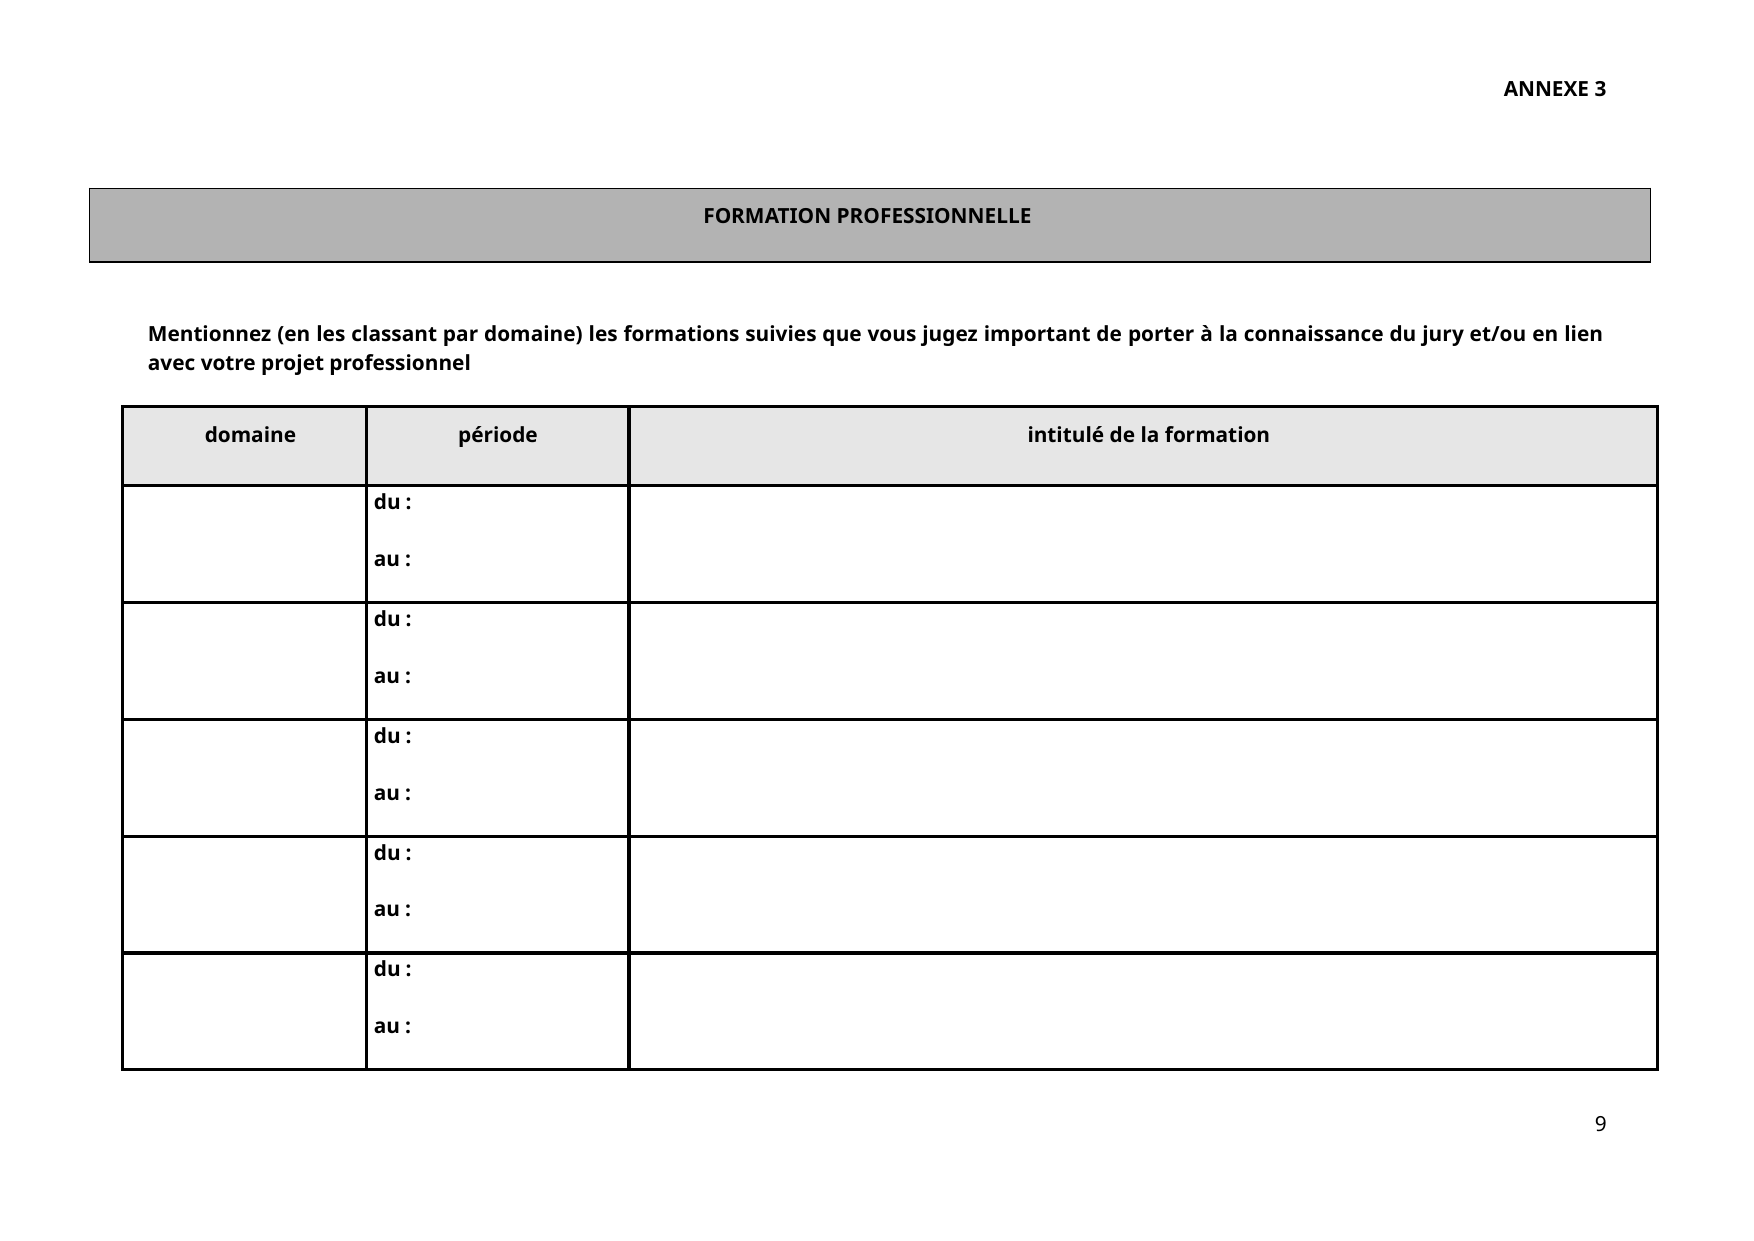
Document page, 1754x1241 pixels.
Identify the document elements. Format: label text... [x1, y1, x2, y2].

table_cell du : au : [368, 487, 627, 601]
table_cell du : au : [368, 721, 627, 834]
table_cell [631, 604, 1656, 718]
table_header domaine [124, 408, 365, 484]
table_cell [631, 838, 1656, 951]
table_cell [124, 721, 365, 834]
table_cell [124, 955, 365, 1068]
table_cell du : au : [368, 604, 627, 718]
table_cell [124, 487, 365, 601]
table_header FORMATION PROFESSIONNELLE [90, 189, 1650, 261]
table_cell [631, 721, 1656, 834]
table_cell [124, 838, 365, 951]
table_cell [631, 955, 1656, 1068]
table_cell du : au : [368, 955, 627, 1068]
table_cell [124, 604, 365, 718]
table_cell du : au : [368, 838, 627, 951]
text Mentionnez (en les classant par domaine) les formations suivies que vous jugez important de porter à la connaissance du jury et/ou en lien avec votre projet professionnel [148, 319, 1606, 376]
table_header période [368, 408, 627, 484]
table_header intitulé de la formation [631, 408, 1656, 484]
table_cell [631, 487, 1656, 601]
